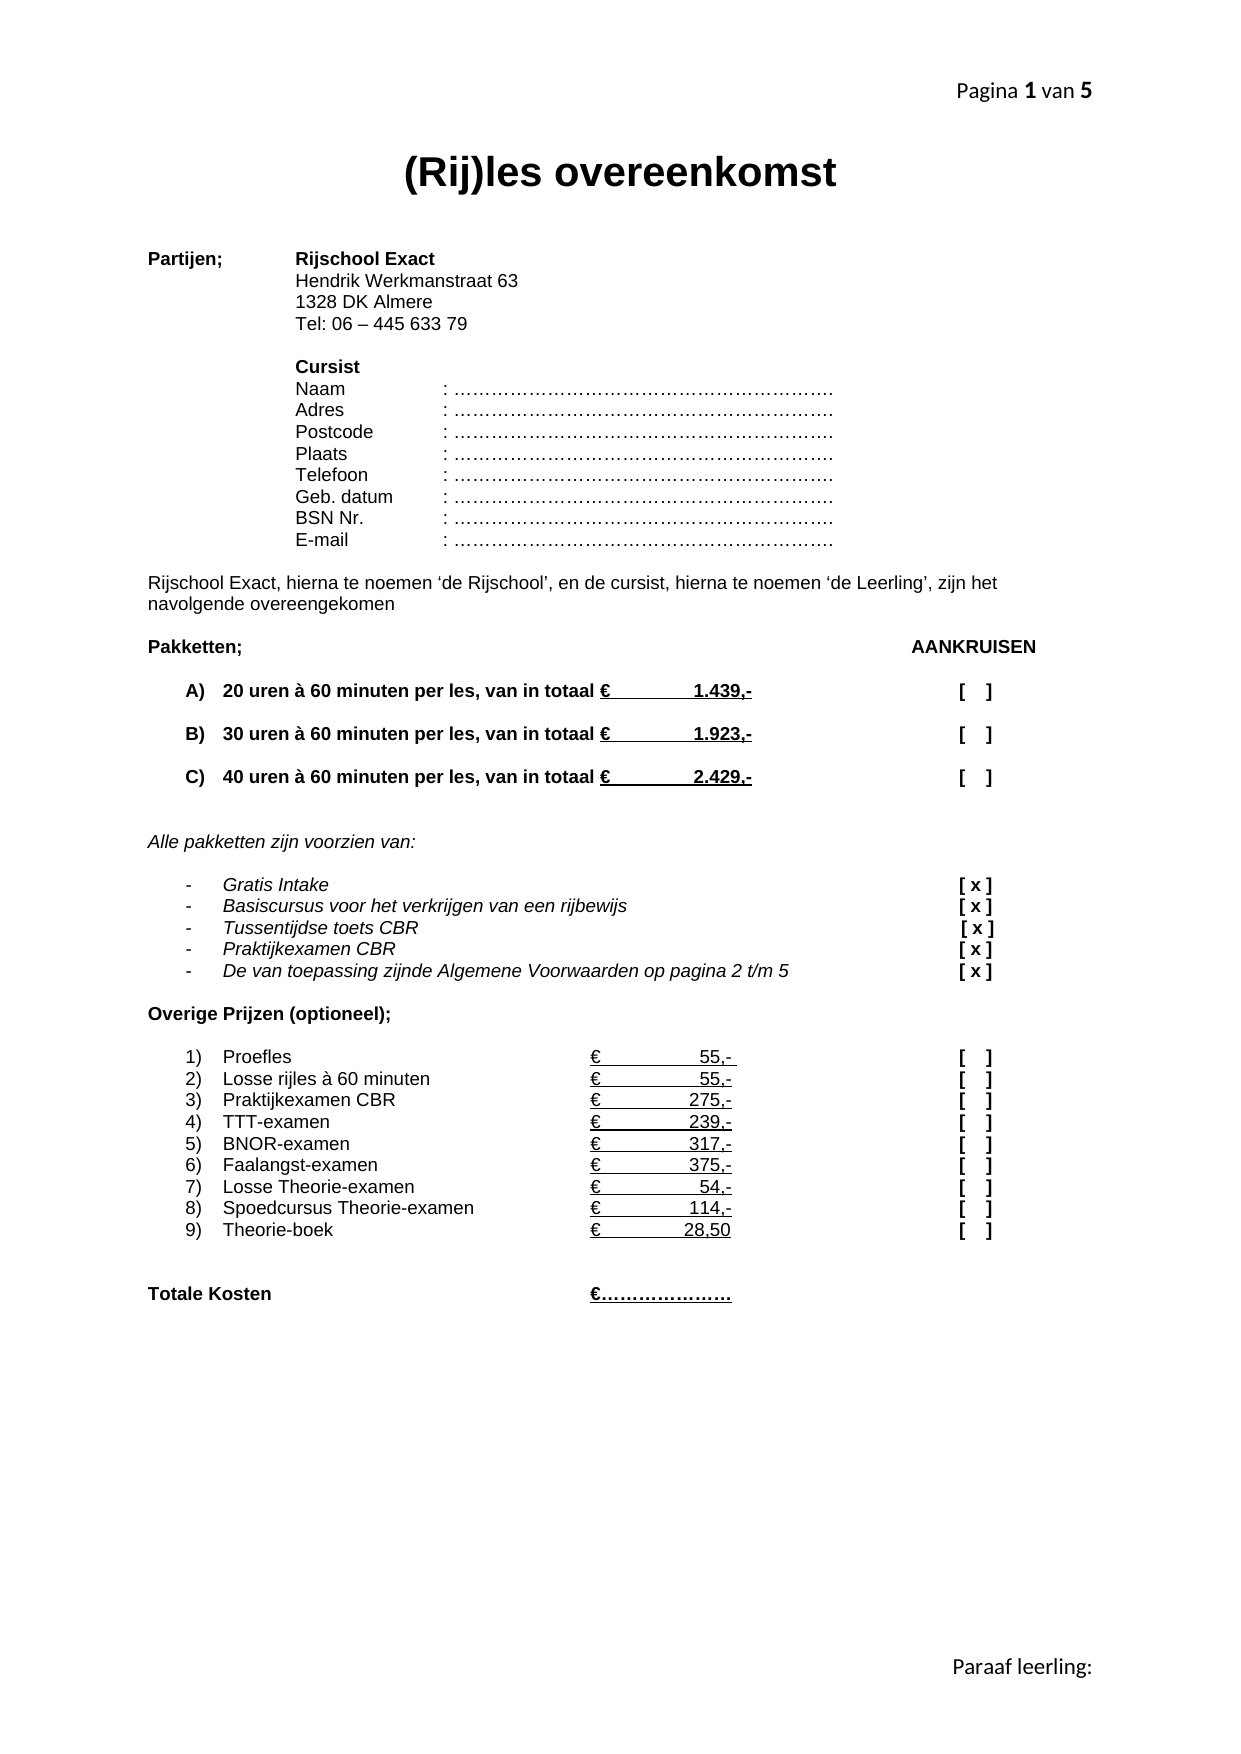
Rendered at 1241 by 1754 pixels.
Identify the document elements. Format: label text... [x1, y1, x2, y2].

list TTT-examen € 239,- [ ] [185, 1111, 1093, 1132]
text Plaats : ……………………………………………………. [148, 442, 1093, 464]
text Geb. datum : ……………………………………………………. [148, 485, 1093, 507]
text Partijen; Rijschool Exact [148, 248, 1093, 270]
list BNOR-examen € 317,- [ ] [185, 1132, 1093, 1154]
list Losse rijles à 60 minuten € 55,- [ ] [185, 1068, 1093, 1089]
text Pakketten; AANKRUISEN [148, 636, 1093, 658]
text Totale Kosten €………………… [148, 1283, 1093, 1305]
text Naam : ……………………………………………………. [148, 378, 1093, 399]
text Overige Prijzen (optioneel); [148, 1003, 1093, 1024]
list Tussentijdse toets CBR [ x ] [185, 917, 1093, 938]
list 20 uren à 60 minuten per les, van in totaal € 1.439,- [ ] [185, 679, 1093, 701]
list De van toepassing zijnde Algemene Voorwaarden op pagina 2 t/m 5 [ x ] [185, 960, 1093, 981]
text (Rij)les overeenkomst [148, 148, 1093, 196]
text Rijschool Exact, hierna te noemen ‘de Rijschool’, en de cursist, hierna te noemen ‘de Leerling’, zijn het navolgende overeengekomen [148, 572, 1093, 615]
list Proefles € 55,- [ ] [185, 1046, 1093, 1068]
text Tel: 06 – 445 633 79 [221, 313, 1093, 334]
text Alle pakketten zijn voorzien van: [148, 830, 1093, 852]
list Praktijkexamen CBR € 275,- [ ] [185, 1089, 1093, 1111]
text E-mail : ……………………………………………………. [148, 528, 1093, 550]
text Hendrik Werkmanstraat 63 [221, 270, 1093, 291]
list Losse Theorie-examen € 54,- [ ] [185, 1175, 1093, 1197]
text 1328 DK Almere [221, 291, 1093, 313]
list 30 uren à 60 minuten per les, van in totaal € 1.923,- [ ] [185, 723, 1093, 744]
list Spoedcursus Theorie-examen € 114,- [ ] [185, 1197, 1093, 1218]
list Theorie-boek € 28,50 [ ] [185, 1218, 1093, 1240]
list Gratis Intake [ x ] [185, 873, 1093, 895]
list 40 uren à 60 minuten per les, van in totaal € 2.429,- [ ] [185, 766, 1093, 787]
text Cursist [148, 356, 1093, 378]
list Praktijkexamen CBR [ x ] [185, 938, 1093, 960]
text Telefoon : ……………………………………………………. [148, 464, 1093, 485]
text Adres : ……………………………………………………. [148, 399, 1093, 421]
list Faalangst-examen € 375,- [ ] [185, 1154, 1093, 1175]
text Postcode : ……………………………………………………. [148, 421, 1093, 442]
text BSN Nr. : ……………………………………………………. [148, 507, 1093, 528]
list Basiscursus voor het verkrijgen van een rijbewijs [ x ] [185, 895, 1093, 917]
